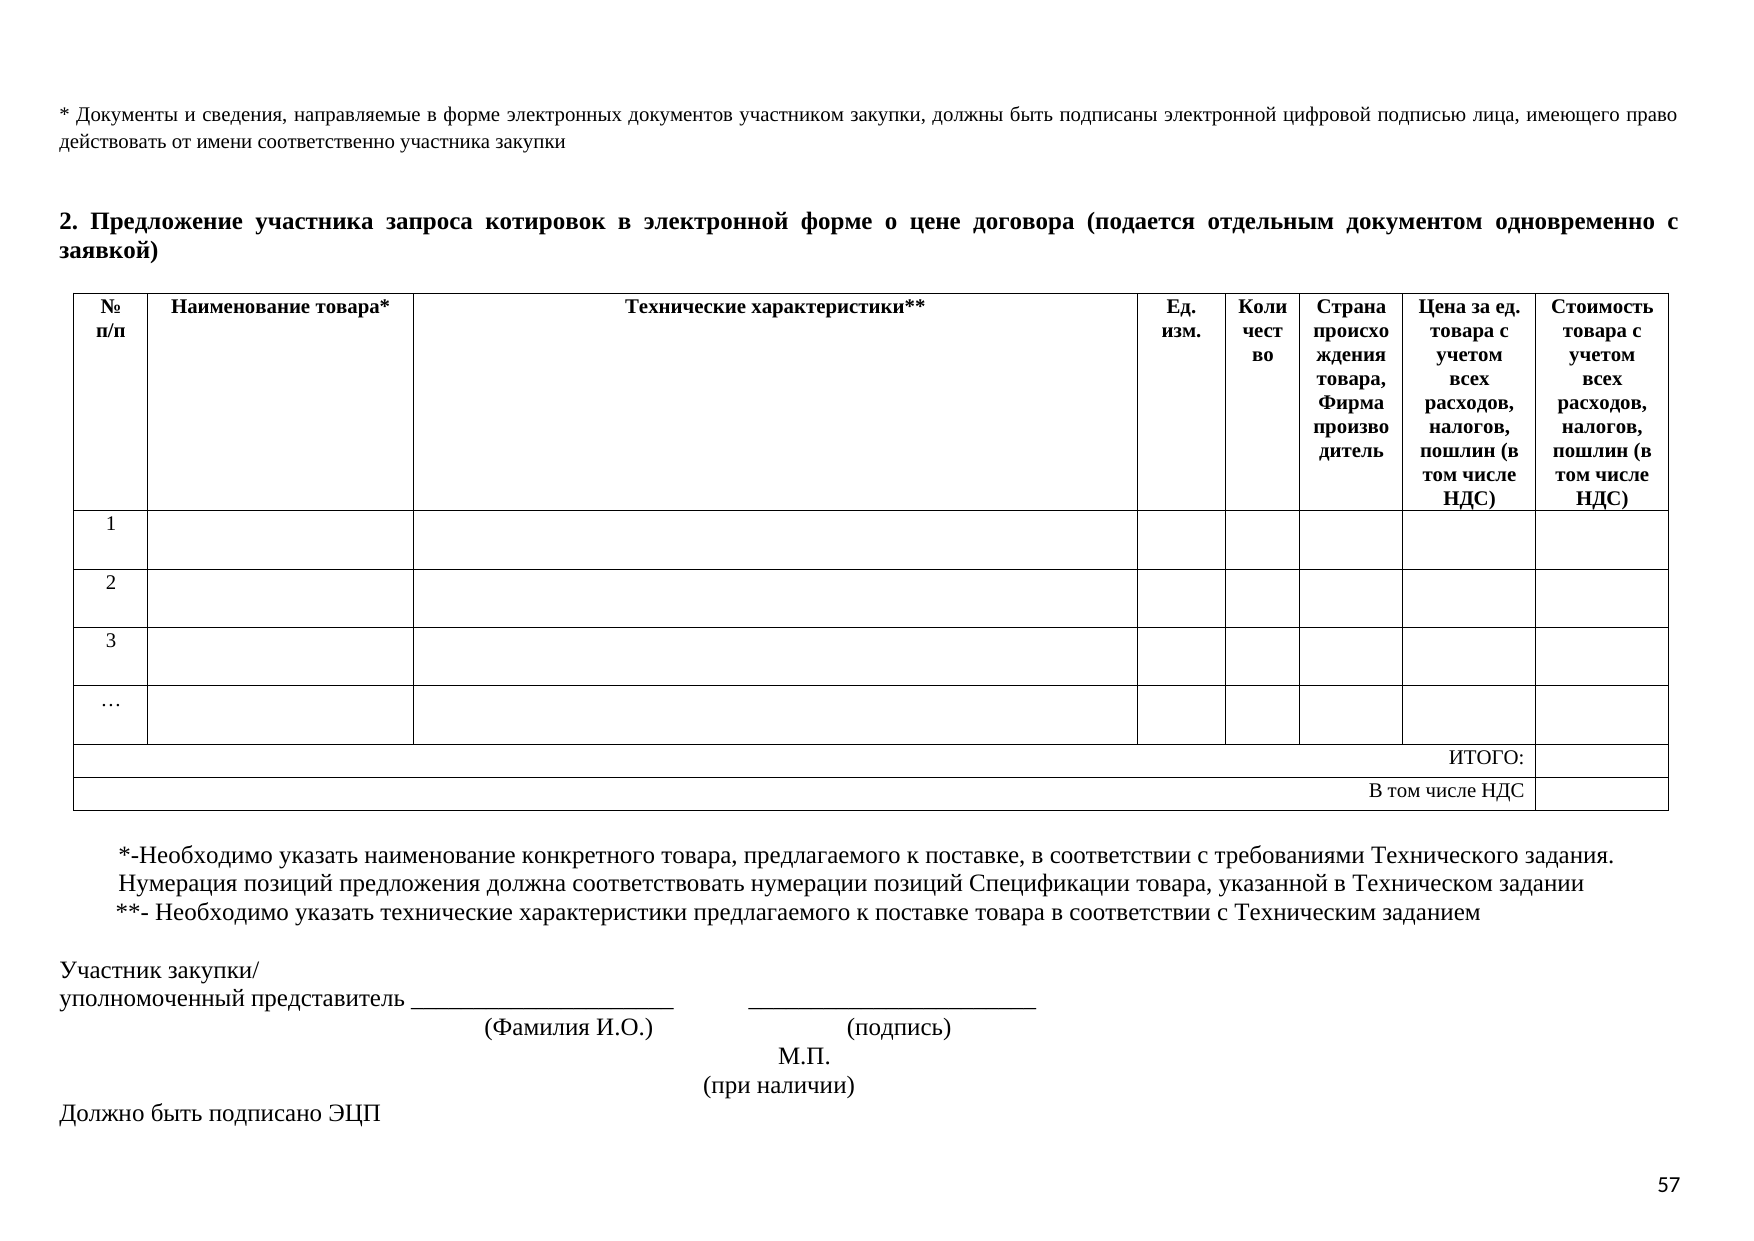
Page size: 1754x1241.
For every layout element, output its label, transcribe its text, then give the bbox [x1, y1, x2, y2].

text **- Необходимо указать технические характеристики предлагаемого к поставке товара в соответствии с Техническим заданием [59, 897, 1680, 926]
table_cell [1300, 570, 1402, 627]
table_header Цена за ед. товара с учетом всех расходов, налогов, пошлин (в том числе НДС) [1403, 294, 1535, 510]
table_cell 1 [74, 511, 147, 568]
table_cell [1403, 570, 1535, 627]
table_header Технические характеристики** [414, 294, 1137, 510]
table_cell [1403, 511, 1535, 568]
table_header Наименование товара* [148, 294, 413, 510]
table_cell [148, 628, 413, 685]
text Нумерация позиций предложения должна соответствовать нумерации позиций Спецификации товара, указанной в Техническом задании [59, 868, 1680, 897]
table_cell 3 [74, 628, 147, 685]
table_cell [1226, 686, 1299, 744]
table_cell … [74, 686, 147, 744]
table_cell [1138, 686, 1225, 744]
table_cell [1536, 778, 1668, 810]
text (при наличии) [59, 1070, 1680, 1098]
table_header Стоимость товара с учетом всех расходов, налогов, пошлин (в том числе НДС) [1536, 294, 1668, 510]
table_cell [1138, 628, 1225, 685]
table_cell [1403, 686, 1535, 744]
table_cell [148, 511, 413, 568]
table_cell [1138, 570, 1225, 627]
table_header Страна происхождения товара, Фирма производитель [1300, 294, 1402, 510]
table_cell [1138, 511, 1225, 568]
table_cell ИТОГО: [74, 745, 1535, 777]
table_cell [414, 511, 1137, 568]
text *-Необходимо указать наименование конкретного товара, предлагаемого к поставке, в соответствии с требованиями Технического задания. [59, 840, 1680, 868]
text Должно быть подписано ЭЦП [59, 1098, 1680, 1127]
text * Документы и сведения, направляемые в форме электронных документов участником закупки, должны быть подписаны электронной цифровой подписью лица, имеющего право действовать от имени соответственно участника закупки [59, 74, 1680, 153]
table_cell [414, 570, 1137, 627]
table_cell [1536, 511, 1668, 568]
table_cell [148, 570, 413, 627]
table_cell 2 [74, 570, 147, 627]
table_cell [1403, 628, 1535, 685]
table_cell [1226, 628, 1299, 685]
table_cell [148, 686, 413, 744]
text 2. Предложение участника запроса котировок в электронной форме о цене договора (подается отдельным документом одновременно с заявкой) [59, 206, 1680, 264]
table_cell [1536, 628, 1668, 685]
table_header Количество [1226, 294, 1299, 510]
table_cell [1300, 686, 1402, 744]
table_header Ед. изм. [1138, 294, 1225, 510]
table_cell [1536, 745, 1668, 777]
table_cell [1300, 628, 1402, 685]
text уполномоченный представитель _____________________ _______________________ [59, 983, 1680, 1012]
table_cell В том числе НДС [74, 778, 1535, 810]
table_header № п/п [74, 294, 147, 510]
table_cell [1536, 570, 1668, 627]
table_cell [1226, 570, 1299, 627]
table_cell [1536, 686, 1668, 744]
table_cell [414, 628, 1137, 685]
text (Фамилия И.О.) (подпись) [59, 1012, 1680, 1041]
table_cell [1300, 511, 1402, 568]
table_cell [414, 686, 1137, 744]
text Участник закупки/ [59, 955, 1680, 983]
table_cell [1226, 511, 1299, 568]
text М.П. [59, 1041, 1680, 1070]
